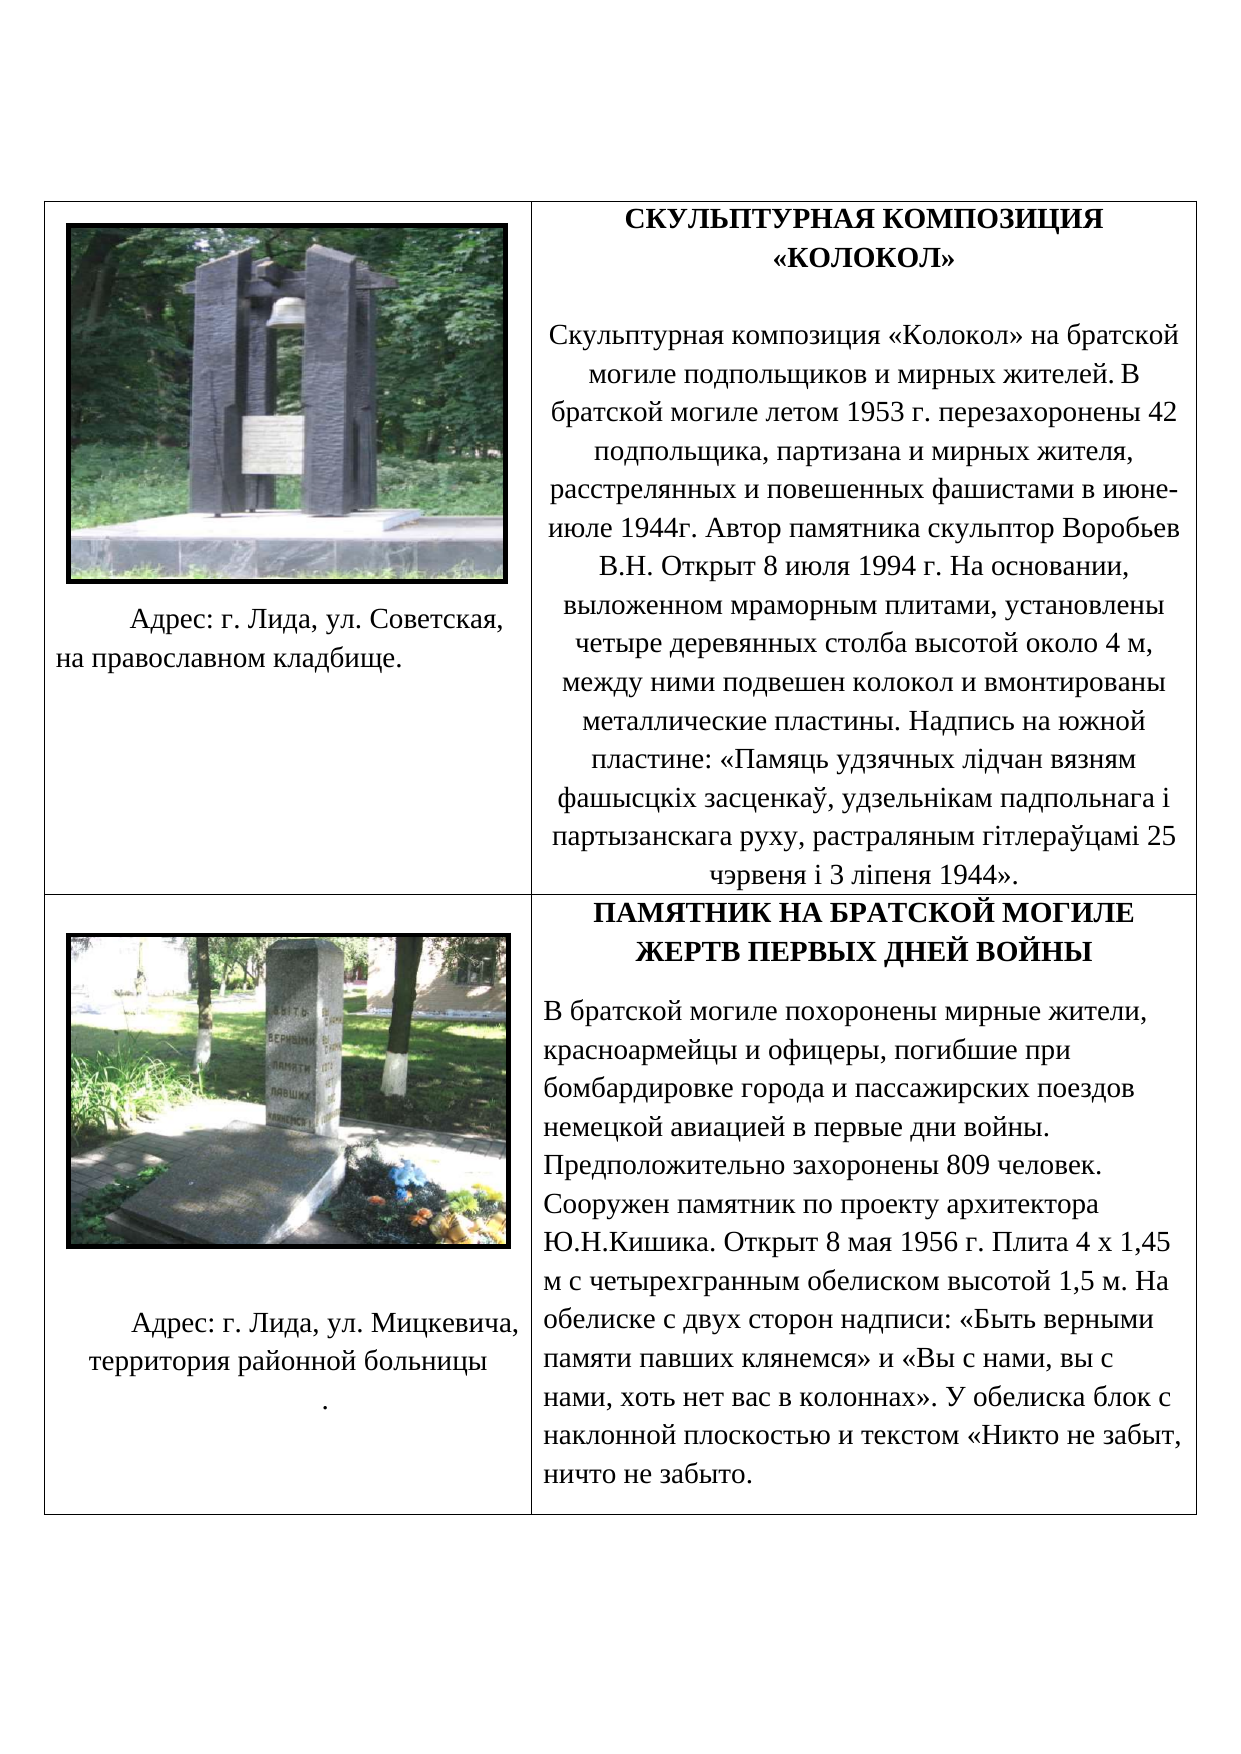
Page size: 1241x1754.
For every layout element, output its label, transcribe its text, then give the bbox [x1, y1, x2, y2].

table_header СКУЛЬПТУРНАЯ КОМПОЗИЦИЯ «КОЛОКОЛ» Скульптурная композиция «Колокол» на братской могиле подпольщиков и мирных жителей. В братской могиле летом 1953 г. перезахоронены 42 подпольщика, партизана и мирных жителя, расстрелянных и повешенных фашистами в июне-июле 1944г. Автор памятника скульптор Воробьев В.Н. Открыт 8 июля 1994 г. На основании, выложенном мраморным плитами, установлены четыре деревянных столба высотой около 4 м, между ними подвешен колокол и вмонтированы металлические пластины. Надпись на южной пластине: «Памяць удзячных лiдчан вязням фашысцкiх засценкаў, удзельнiкам падпольнага i партызанскага руху, растраляным гiтлераўцамi 25 чэрвеня i 3 лiпеня 1944». [532, 202, 1196, 894]
table_header Адрес: г. Лида, ул. Советская, на православном кладбище. [45, 202, 531, 894]
table_cell ПАМЯТНИК НА БРАТСКОЙ МОГИЛЕ ЖЕРТВ ПЕРВЫХ ДНЕЙ ВОЙНЫ В братской могиле похоронены мирные жители, красноармейцы и офицеры, погибшие при бомбардировке города и пассажирских поездов немецкой авиацией в первые дни войны. Предположительно захоронены 809 человек. Сооружен памятник по проекту архитектора Ю.Н.Кишика. Открыт 8 мая 1956 г. Плита 4 х 1,45 м с четырехгранным обелиском высотой 1,5 м. На обелиске с двух сторон надписи: «Быть верными памяти павших клянемся» и «Вы с нами, вы с нами, хоть нет вас в колоннах». У обелиска блок с наклонной плоскостью и текстом «Никто не забыт, ничто не забыто. [532, 895, 1196, 1514]
picture [71, 228, 503, 579]
picture [71, 937, 506, 1245]
table_cell Адрес: г. Лида, ул. Мицкевича, территория районной больницы . [45, 895, 531, 1514]
